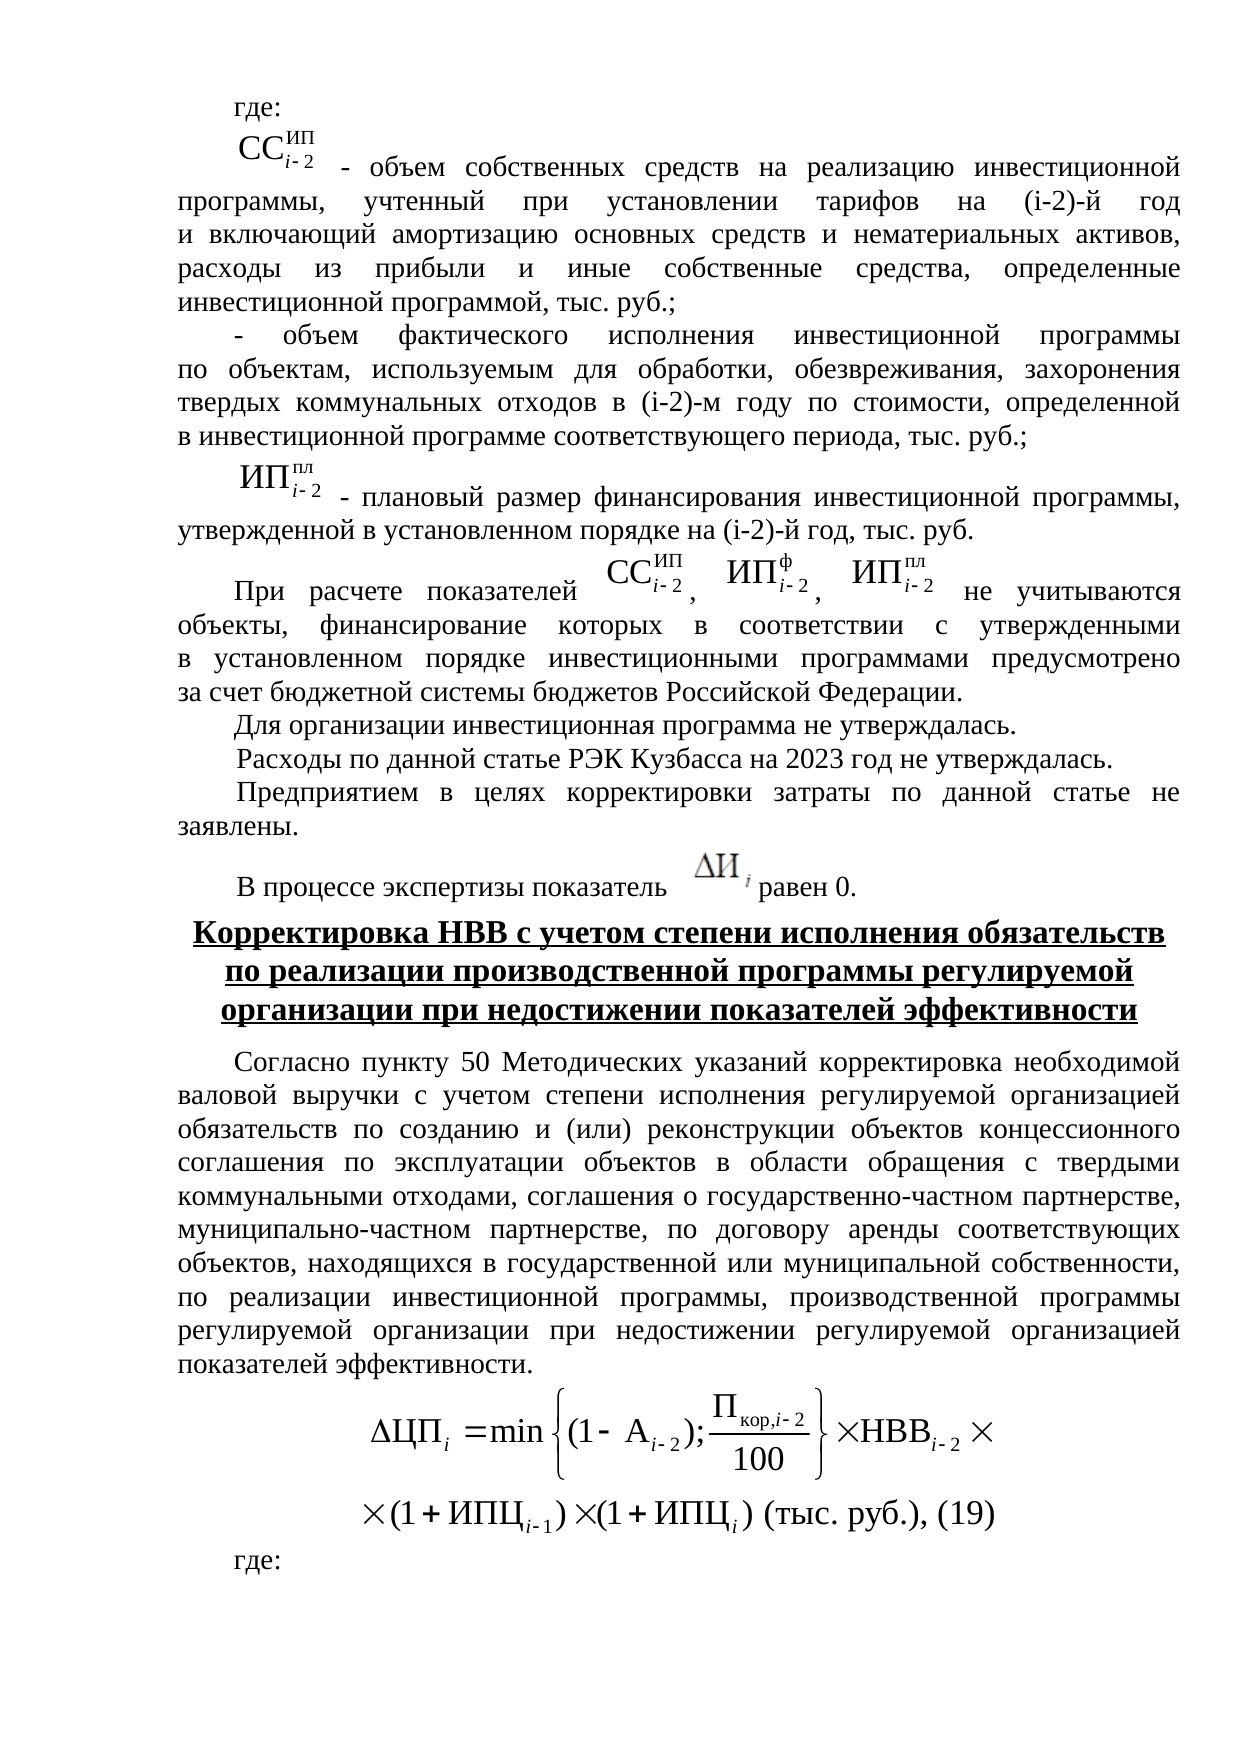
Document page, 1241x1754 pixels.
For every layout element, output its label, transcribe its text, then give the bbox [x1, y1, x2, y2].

text где: [177, 89, 1181, 122]
text - плановый размер финансирования инвестиционной программы, утвержденной в установленном порядке на (i-2)-й год, тыс. руб. [177, 451, 1181, 546]
text В процессе экспертизы показатель равен 0. [177, 842, 1181, 903]
text Для организации инвестиционная программа не утверждалась. [177, 707, 1181, 741]
text Согласно пункту 50 Методических указаний корректировка необходимой валовой выручки с учетом степени исполнения регулируемой организацией обязательств по созданию и (или) реконструкции объектов концессионного соглашения по эксплуатации объектов в области обращения с твердыми коммунальными отходами, соглашения о государственно-частном партнерстве, муниципально-частном партнерстве, по договору аренды соответствующих объектов, находящихся в государственной или муниципальной собственности, по реализации инвестиционной программы, производственной программы регулируемой организации при недостижении регулируемой организацией показателей эффективности. [177, 1044, 1181, 1379]
text Предприятием в целях корректировки затраты по данной статье не заявлены. [177, 774, 1181, 842]
text При расчете показателей , , не учитываются объекты, финансирование которых в соответствии с утвержденными в установленном порядке инвестиционными программами предусмотрено за счет бюджетной системы бюджетов Российской Федерации. [177, 546, 1181, 707]
text - объем фактического исполнения инвестиционной программы по объектам, используемым для обработки, обезвреживания, захоронения твердых коммунальных отходов в (i-2)-м году по стоимости, определенной в инвестиционной программе соответствующего периода, тыс. руб.; [177, 317, 1181, 451]
text где: [177, 1542, 1181, 1575]
picture [689, 841, 758, 897]
text Корректировка НВВ с учетом степени исполнения обязательств по реализации производственной программы регулируемой организации при недостижении показателей эффективности [177, 912, 1181, 1027]
text Расходы по данной статье РЭК Кузбасса на 2023 год не утверждалась. [177, 741, 1181, 774]
text - объем собственных средств на реализацию инвестиционной программы, учтенный при установлении тарифов на (i-2)-й год и включающий амортизацию основных средств и нематериальных активов, расходы из прибыли и иные собственные средства, определенные инвестиционной программой, тыс. руб.; [177, 122, 1181, 317]
